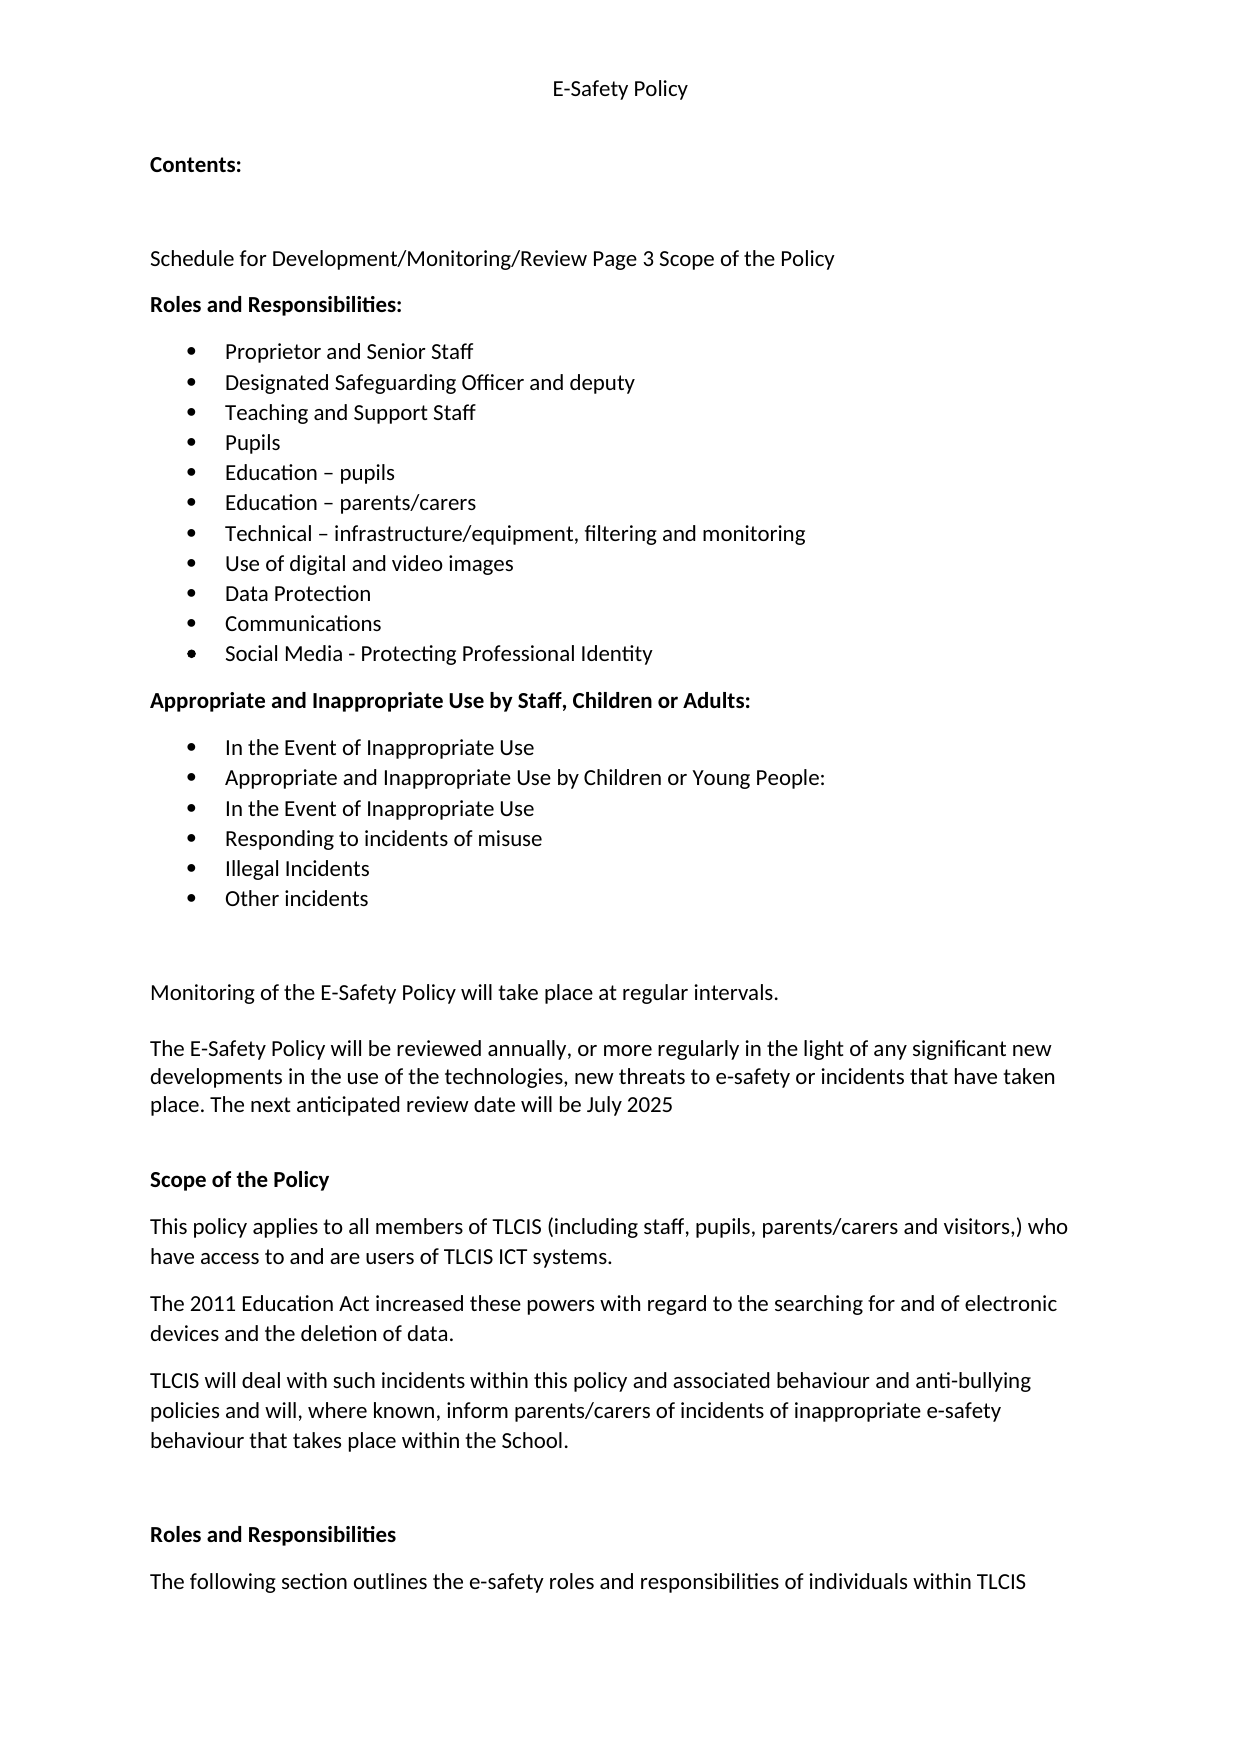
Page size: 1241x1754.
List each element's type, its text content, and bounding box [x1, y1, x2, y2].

list In the Event of Inappropriate Use [187, 733, 1090, 761]
list Proprietor and Senior Staff [187, 337, 1090, 366]
text Appropriate and Inappropriate Use by Staff, Children or Adults: [150, 686, 1090, 714]
text TLCIS will deal with such incidents within this policy and associated behaviour and anti-bullying policies and will, where known, inform parents/carers of incidents of inappropriate e-safety behaviour that takes place within the School. [150, 1366, 1090, 1454]
list Data Protection [187, 579, 1090, 607]
list Education – pupils [187, 458, 1090, 486]
list Appropriate and Inappropriate Use by Children or Young People: [187, 763, 1090, 792]
text Contents: [150, 150, 1090, 178]
list Technical – infrastructure/equipment, filtering and monitoring [187, 519, 1090, 547]
text This policy applies to all members of TLCIS (including staff, pupils, parents/carers and visitors,) who have access to and are users of TLCIS ICT systems. [150, 1212, 1090, 1270]
list Pupils [187, 428, 1090, 456]
list Teaching and Support Staff [187, 398, 1090, 426]
text The 2011 Education Act increased these powers with regard to the searching for and of electronic devices and the deletion of data. [150, 1289, 1090, 1347]
list In the Event of Inappropriate Use [187, 794, 1090, 822]
list Communications [187, 609, 1090, 637]
text Roles and Responsibilities [150, 1520, 1090, 1548]
text Monitoring of the E-Safety Policy will take place at regular intervals. [150, 978, 1090, 1006]
list Illegal Incidents [187, 854, 1090, 882]
text Schedule for Development/Monitoring/Review Page 3 Scope of the Policy [150, 244, 1090, 272]
list Education – parents/carers [187, 488, 1090, 517]
list Use of digital and video images [187, 549, 1090, 577]
list Designated Safeguarding Officer and deputy [187, 368, 1090, 396]
list Other incidents [187, 884, 1090, 912]
text The E-Safety Policy will be reviewed annually, or more regularly in the light of any significant new developments in the use of the technologies, new threats to e-safety or incidents that have taken place. The next anticipated review date will be July 2025 [150, 1034, 1090, 1118]
text The following section outlines the e-safety roles and responsibilities of individuals within TLCIS [150, 1567, 1090, 1595]
text Scope of the Policy [150, 1165, 1090, 1193]
list Responding to incidents of misuse [187, 824, 1090, 852]
text Roles and Responsibilities: [150, 291, 1090, 319]
list Social Media - Protecting Professional Identity [187, 639, 1090, 668]
